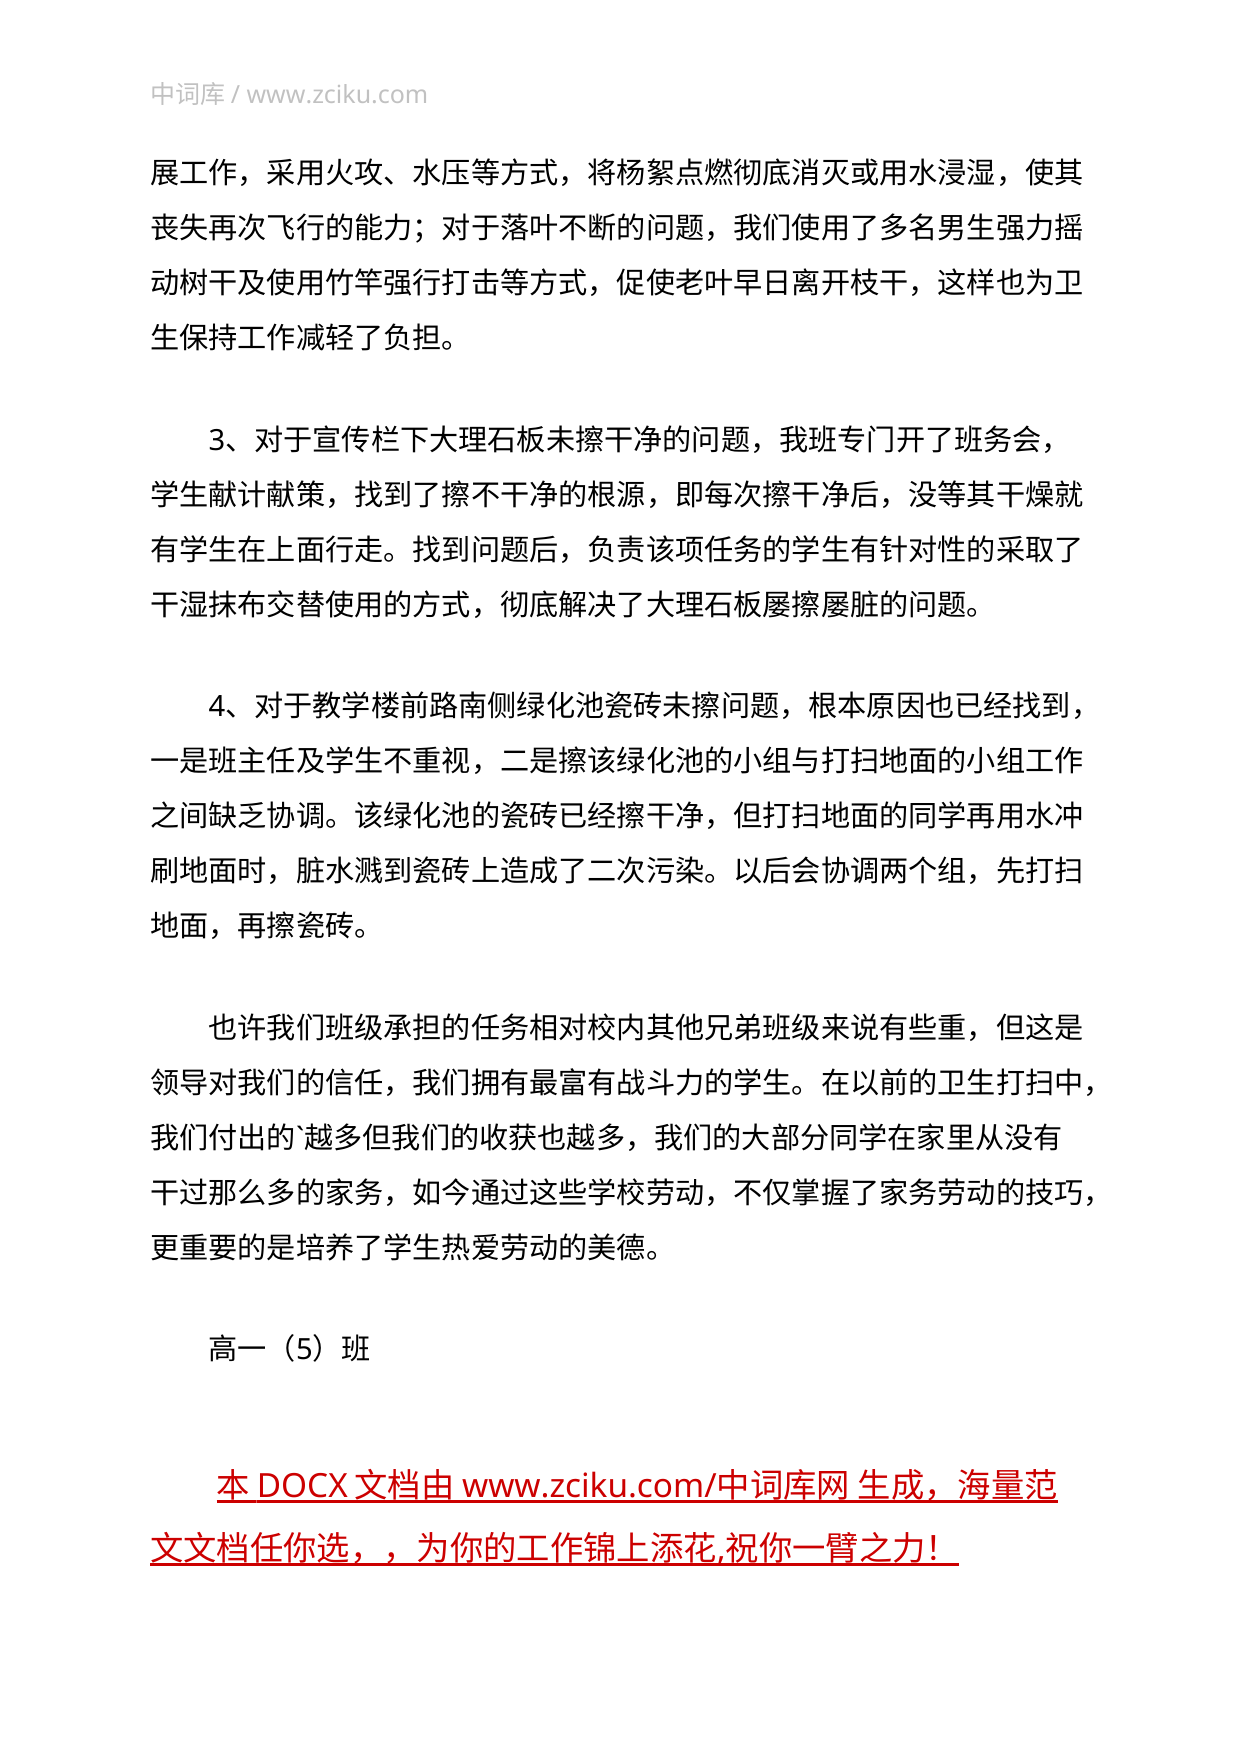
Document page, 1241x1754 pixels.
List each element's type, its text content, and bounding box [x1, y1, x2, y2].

text 3、对于宣传栏下大理石板未擦干净的问题，我班专门开了班务会，学生献计献策，找到了擦不干净的根源，即每次擦干净后，没等其干燥就有学生在上面行走。找到问题后，负责该项任务的学生有针对性的采取了干湿抹布交替使用的方式，彻底解决了大理石板屡擦屡脏的问题。 [150, 416, 1090, 623]
text 4、对于教学楼前路南侧绿化池瓷砖未擦问题，根本原因也已经找到，一是班主任及学生不重视，二是擦该绿化池的小组与打扫地面的小组工作之间缺乏协调。该绿化池的瓷砖已经擦干净，但打扫地面的同学再用水冲刷地面时，脏水溅到瓷砖上造成了二次污染。以后会协调两个组，先打扫地面，再擦瓷砖。 [150, 683, 1090, 945]
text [150, 150, 1090, 357]
text 本DOCX文档由 www.zciku.com/中词库网 生成，海量范文文档任你选，，为你的工作锦上添花,祝你一臂之力！ [150, 1459, 1090, 1570]
text 高一（5）班 [150, 1326, 1090, 1368]
text 也许我们班级承担的任务相对校内其他兄弟班级来说有些重，但这是领导对我们的信任，我们拥有最富有战斗力的学生。在以前的卫生打扫中，我们付出的`越多但我们的收获也越多，我们的大部分同学在家里从没有干过那么多的家务，如今通过这些学校劳动，不仅掌握了家务劳动的技巧，更重要的是培养了学生热爱劳动的美德。 [150, 1004, 1090, 1266]
